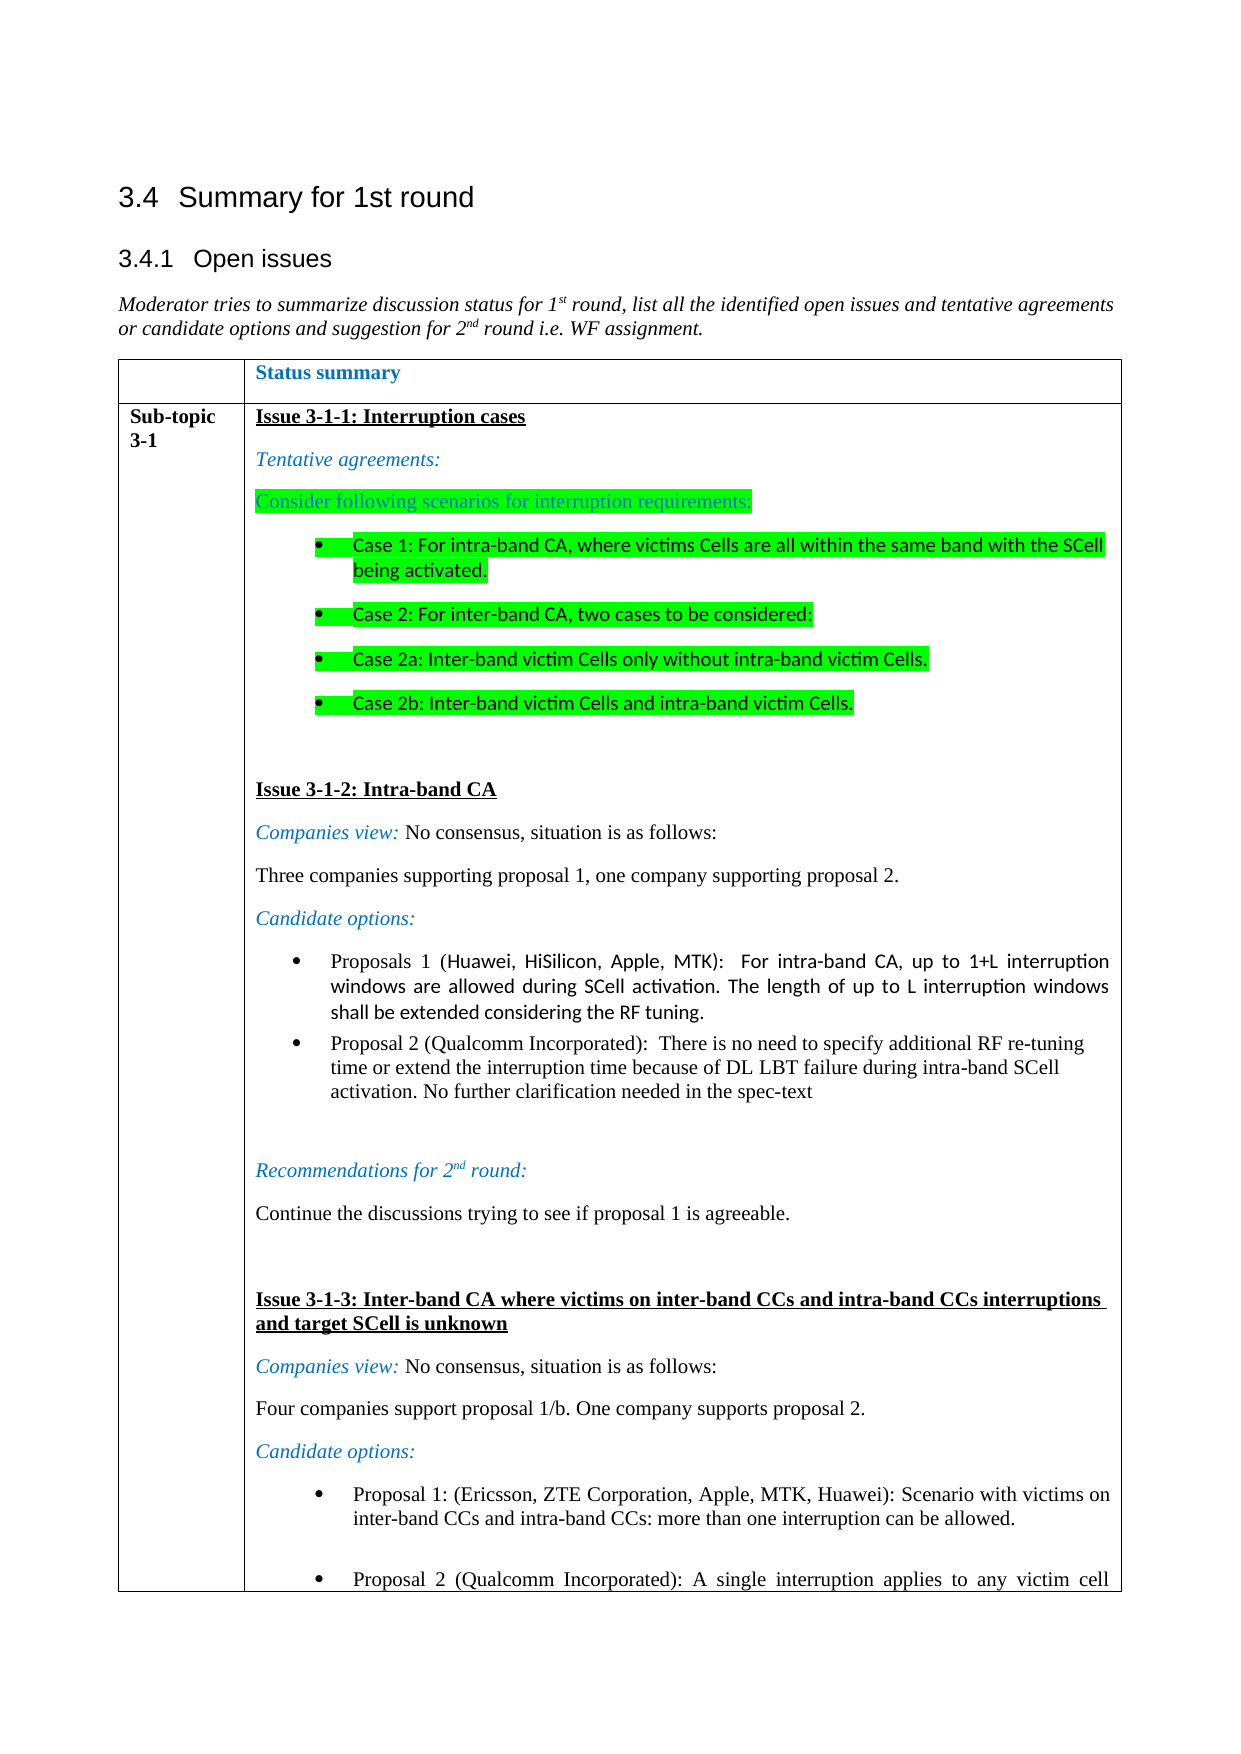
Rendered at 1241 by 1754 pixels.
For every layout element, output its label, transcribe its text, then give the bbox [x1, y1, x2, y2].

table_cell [245, 404, 1121, 1591]
table_cell Sub-topic 3-1 [119, 404, 244, 1591]
subtitle Summary for 1st round [118, 179, 1122, 213]
subtitle Open issues [118, 244, 1122, 273]
text Moderator tries to summarize discussion status for 1st round, list all the identified open issues and tentative agreements or candidate options and suggestion for 2nd round i.e. WF assignment. [118, 292, 1122, 340]
table_header Status summary [245, 360, 1121, 403]
table_header [119, 360, 244, 403]
